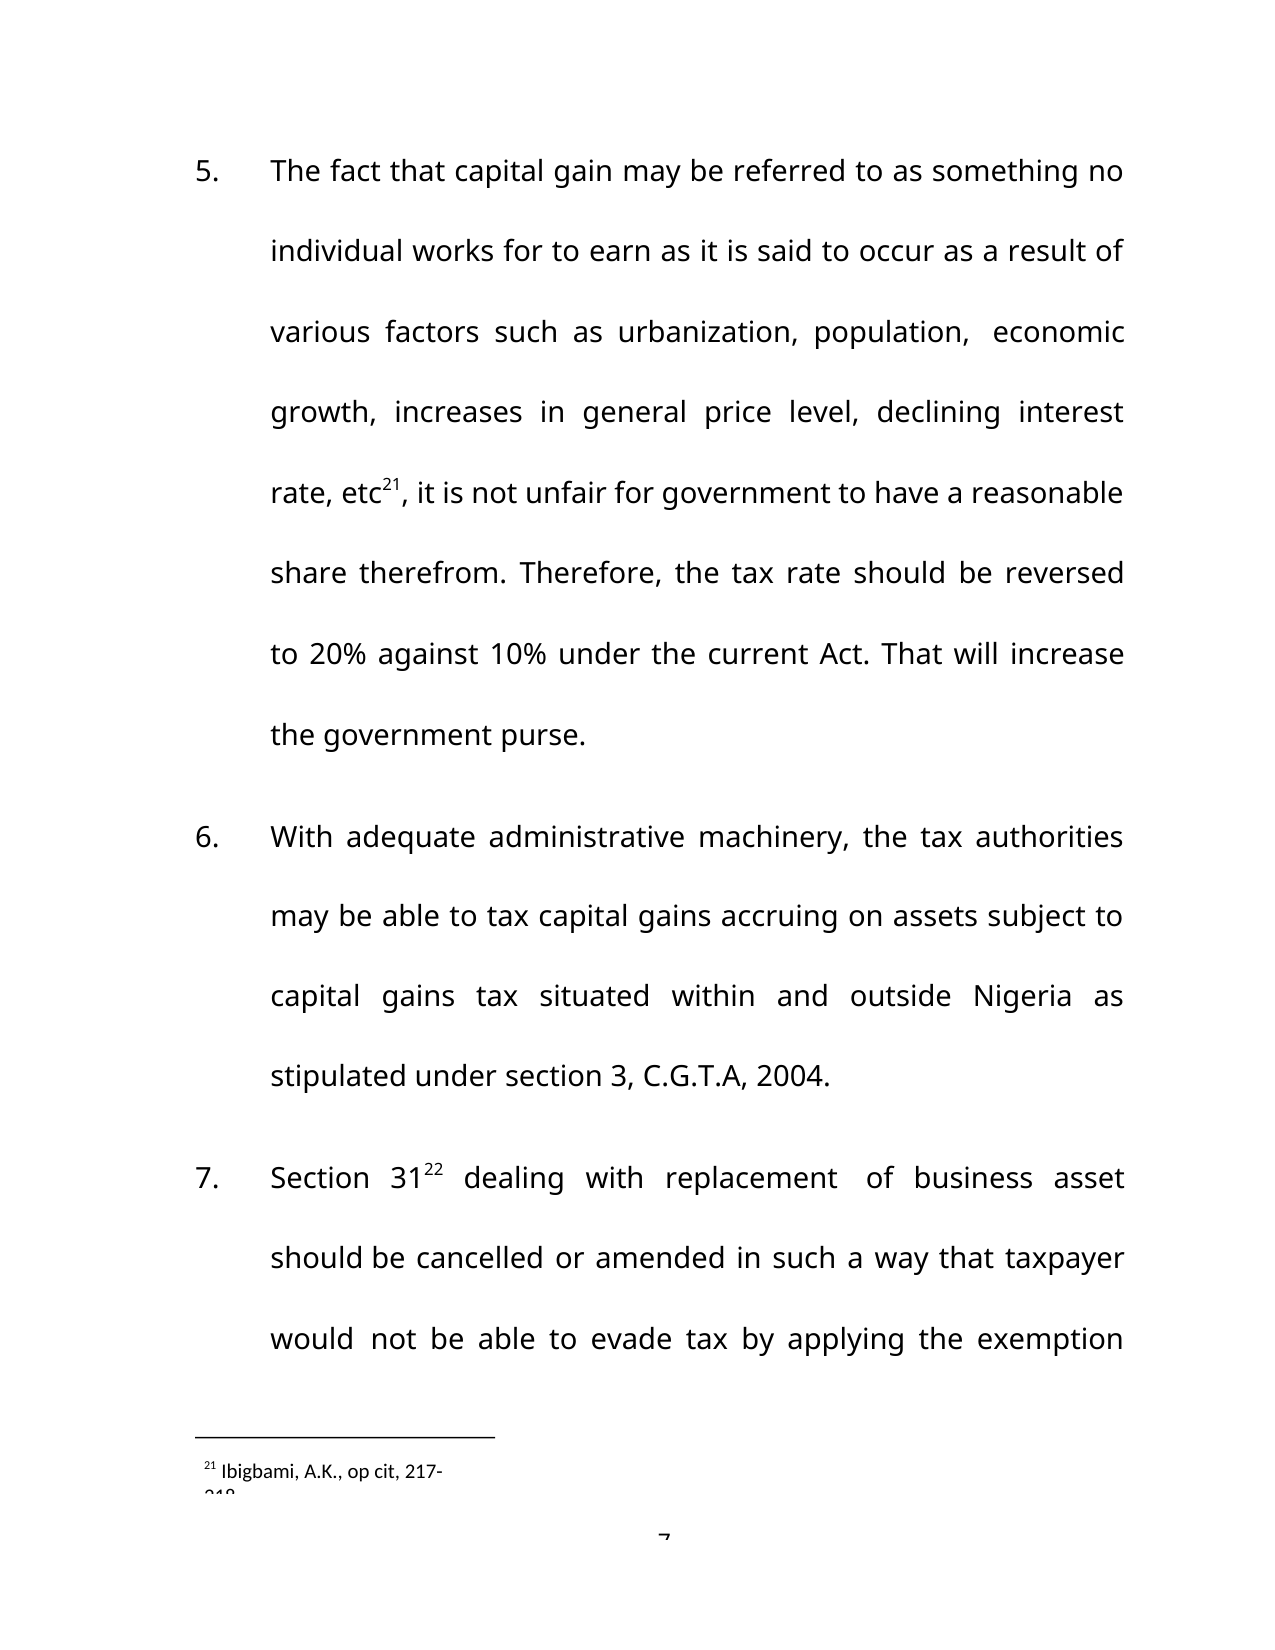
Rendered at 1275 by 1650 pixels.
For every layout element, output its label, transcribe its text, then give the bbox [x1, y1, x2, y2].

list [195, 1157, 1125, 1358]
list The fact that capital gain may be referred to as something no individual works for to earn as it is said to occur as a result of various factors such as urbanization, population, economic growth, increases in general price level, declining interest rate, etc21, it is not unfair for government to have a reasonable share therefrom. Therefore, the tax rate should be reversed to 20% against 10% under the current Act. That will increase the government purse. [195, 150, 1125, 753]
list With adequate administrative machinery, the tax authorities may be able to tax capital gains accruing on assets subject to capital gains tax situated within and outside Nigeria as stipulated under section 3, C.G.T.A, 2004. [195, 816, 1125, 1094]
